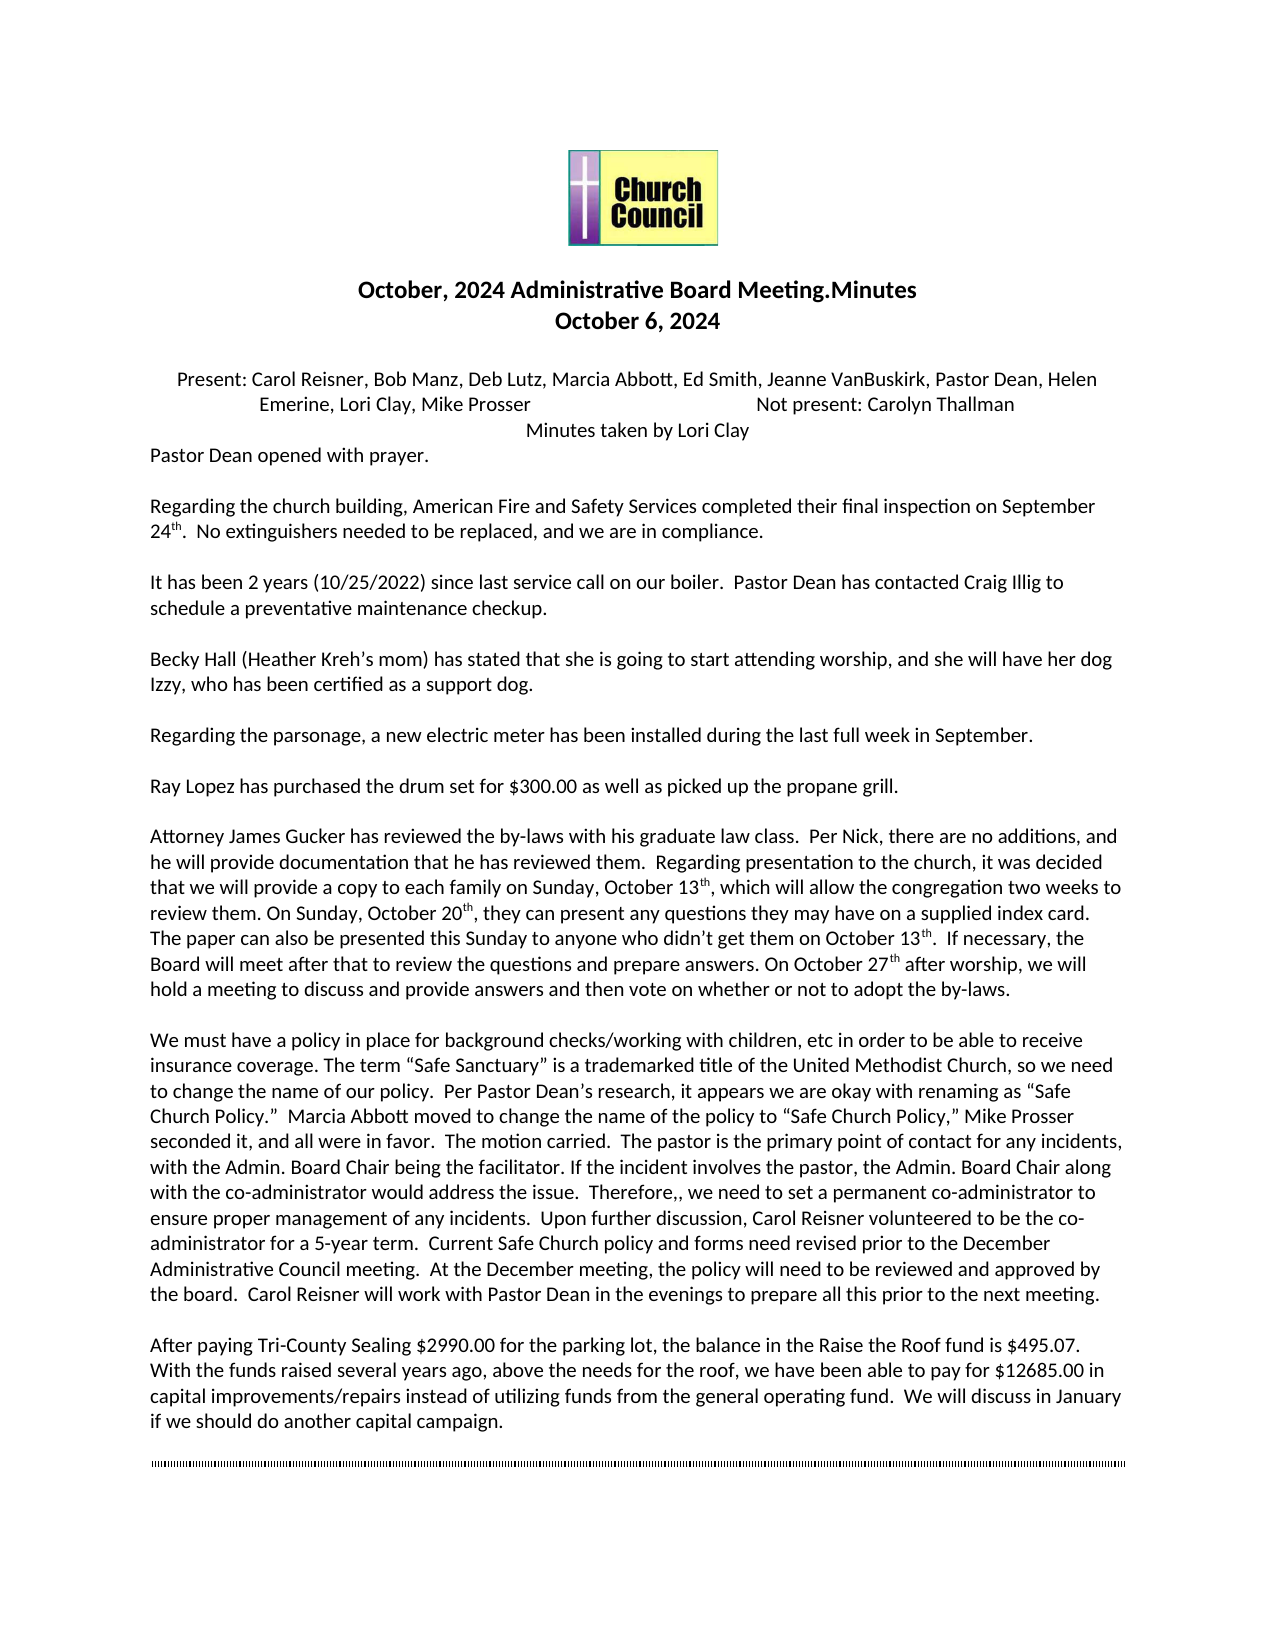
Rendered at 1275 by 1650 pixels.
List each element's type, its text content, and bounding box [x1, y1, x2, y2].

text Regarding the parsonage, a new electric meter has been installed during the last full week in September. [150, 722, 1125, 747]
text It has been 2 years (10/25/2022) since last service call on our boiler. Pastor Dean has contacted Craig Illig to schedule a preventative maintenance checkup. [150, 569, 1125, 620]
picture [568, 150, 719, 246]
text Minutes taken by Lori Clay [150, 417, 1125, 442]
text Regarding the church building, American Fire and Safety Services completed their final inspection on September 24th. No extinguishers needed to be replaced, and we are in compliance. [150, 493, 1125, 544]
text Becky Hall (Heather Kreh’s mom) has stated that she is going to start attending worship, and she will have her dog Izzy, who has been certified as a support dog. [150, 646, 1125, 697]
text Present: Carol Reisner, Bob Manz, Deb Lutz, Marcia Abbott, Ed Smith, Jeanne VanBuskirk, Pastor Dean, Helen Emerine, Lori Clay, Mike Prosser Not present: Carolyn Thallman [150, 366, 1125, 417]
text We must have a policy in place for background checks/working with children, etc in order to be able to receive insurance coverage. The term “Safe Sanctuary” is a trademarked title of the United Methodist Church, so we need to change the name of our policy. Per Pastor Dean’s research, it appears we are okay with renaming as “Safe Church Policy.” Marcia Abbott moved to change the name of the policy to “Safe Church Policy,” Mike Prosser seconded it, and all were in favor. The motion carried. The pastor is the primary point of contact for any incidents, with the Admin. Board Chair being the facilitator. If the incident involves the pastor, the Admin. Board Chair along with the co-administrator would address the issue. Therefore,, we need to set a permanent co-administrator to ensure proper management of any incidents. Upon further discussion, Carol Reisner volunteered to be the co-administrator for a 5-year term. Current Safe Church policy and forms need revised prior to the December Administrative Council meeting. At the December meeting, the policy will need to be reviewed and approved by the board. Carol Reisner will work with Pastor Dean in the evenings to prepare all this prior to the next meeting. [150, 1027, 1125, 1307]
text Pastor Dean opened with prayer. [150, 442, 1125, 468]
text After paying Tri-County Sealing $2990.00 for the parking lot, the balance in the Raise the Roof fund is $495.07. With the funds raised several years ago, above the needs for the roof, we have been able to pay for $12685.00 in capital improvements/repairs instead of utilizing funds from the general operating fund. We will discuss in January if we should do another capital campaign. [150, 1332, 1125, 1434]
text Attorney James Gucker has reviewed the by-laws with his graduate law class. Per Nick, there are no additions, and he will provide documentation that he has reviewed them. Regarding presentation to the church, it was decided that we will provide a copy to each family on Sunday, October 13th, which will allow the congregation two weeks to review them. On Sunday, October 20th, they can present any questions they may have on a supplied index card. The paper can also be presented this Sunday to anyone who didn’t get them on October 13th. If necessary, the Board will meet after that to review the questions and prepare answers. On October 27th after worship, we will hold a meeting to discuss and provide answers and then vote on whether or not to adopt the by-laws. [150, 824, 1125, 1002]
text October, 2024 Administrative Board Meeting.Minutes [150, 274, 1125, 305]
text October 6, 2024 [150, 305, 1125, 336]
text Ray Lopez has purchased the drum set for $300.00 as well as picked up the propane grill. [150, 773, 1125, 798]
